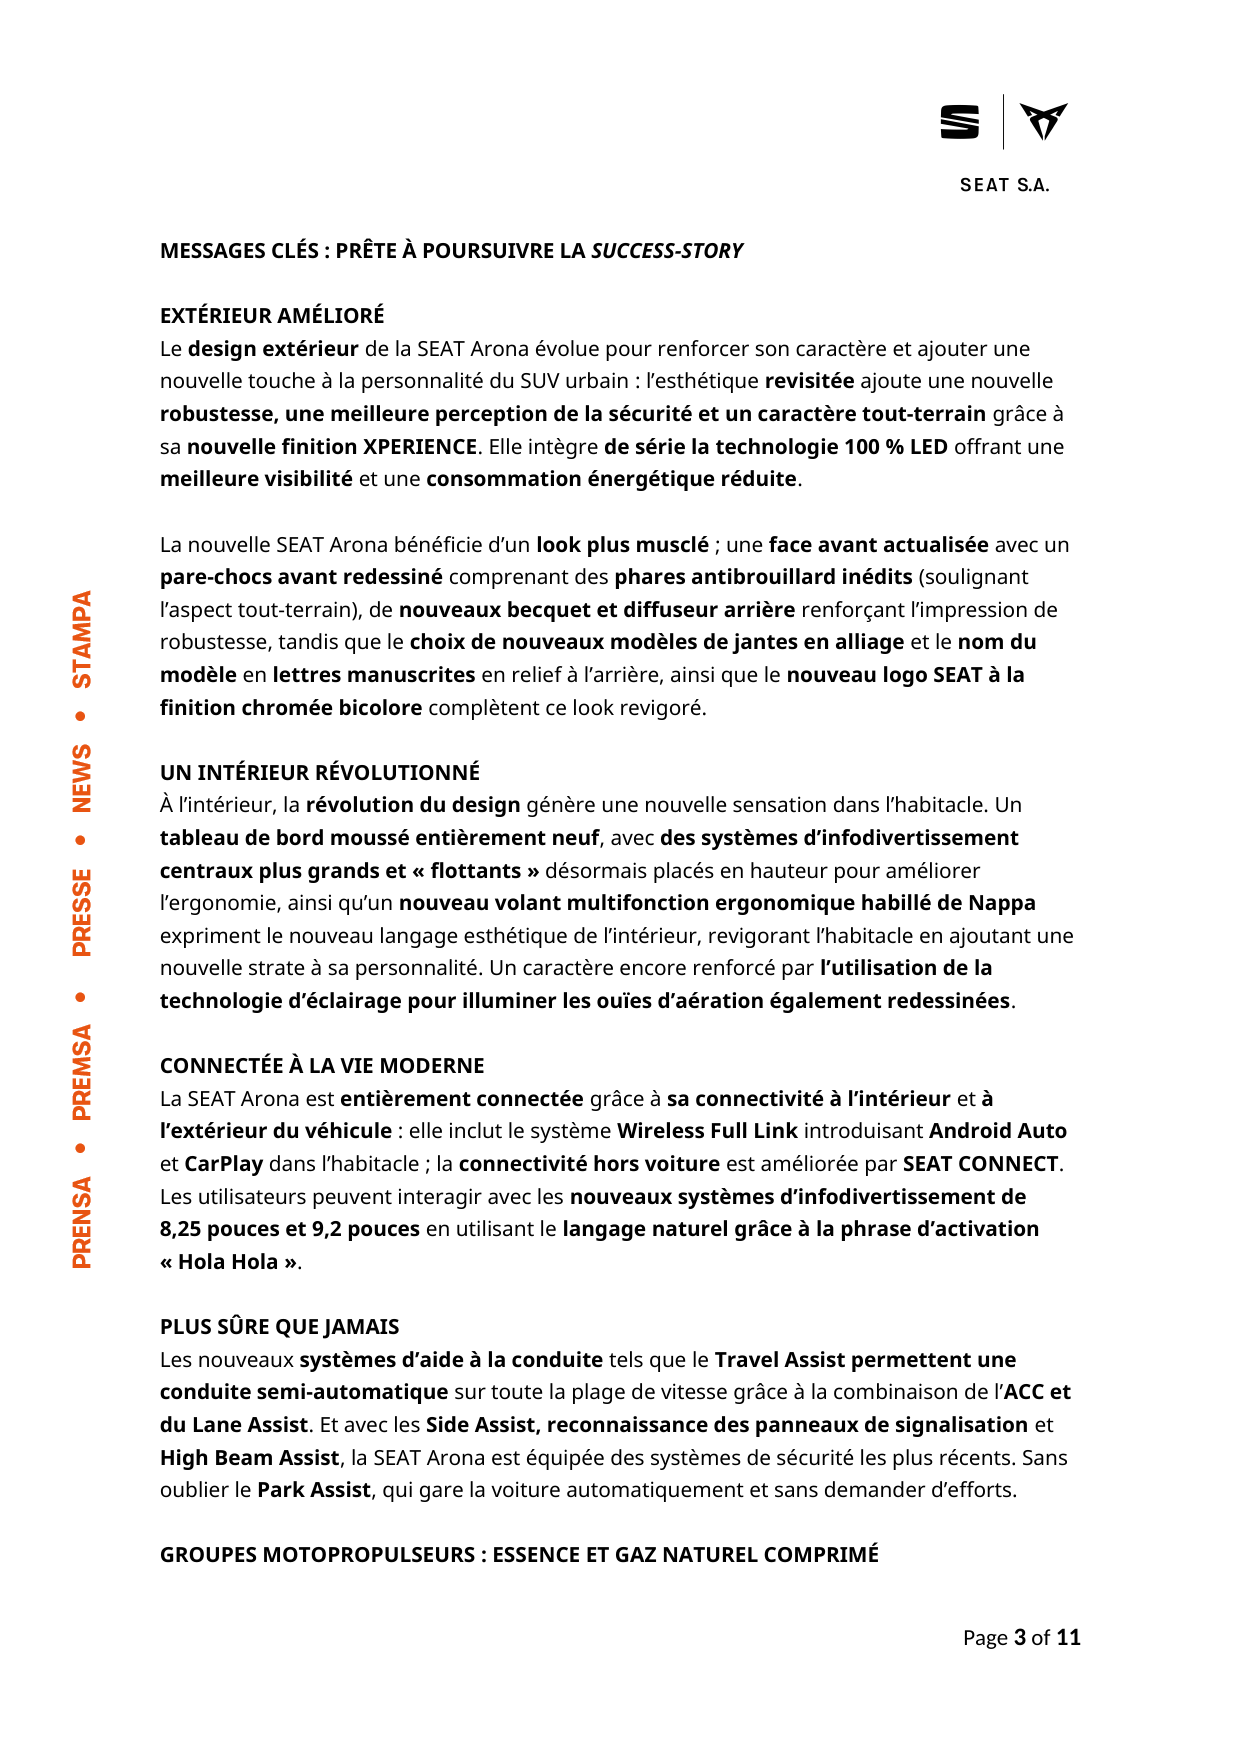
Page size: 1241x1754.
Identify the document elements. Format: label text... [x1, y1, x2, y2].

text CONNECTÉE À LA VIE MODERNE [159, 1051, 1081, 1080]
text MESSAGES CLÉS : PRÊTE À POURSUIVRE LA SUCCESS-STORY [159, 236, 1081, 265]
text La SEAT Arona est entièrement connectée grâce à sa connectivité à l’intérieur et à l’extérieur du véhicule : elle inclut le système Wireless Full Link introduisant Android Auto et CarPlay dans l’habitacle ; la connectivité hors voiture est améliorée par SEAT CONNECT. Les utilisateurs peuvent interagir avec les nouveaux systèmes d’infodivertissement de 8,25 pouces et 9,2 pouces en utilisant le langage naturel grâce à la phrase d’activation « Hola Hola ». [159, 1084, 1081, 1275]
text À l’intérieur, la révolution du design génère une nouvelle sensation dans l’habitacle. Un tableau de bord moussé entièrement neuf, avec des systèmes d’infodivertissement centraux plus grands et « flottants » désormais placés en hauteur pour améliorer l’ergonomie, ainsi qu’un nouveau volant multifonction ergonomique habillé de Nappa expriment le nouveau langage esthétique de l’intérieur, revigorant l’habitacle en ajoutant une nouvelle strate à sa personnalité. Un caractère encore renforcé par l’utilisation de la technologie d’éclairage pour illuminer les ouïes d’aération également redessinées. [159, 791, 1081, 1014]
text Le design extérieur de la SEAT Arona évolue pour renforcer son caractère et ajouter une nouvelle touche à la personnalité du SUV urbain : l’esthétique revisitée ajoute une nouvelle robustesse, une meilleure perception de la sécurité et un caractère tout-terrain grâce à sa nouvelle finition XPERIENCE. Elle intègre de série la technologie 100 % LED offrant une meilleure visibilité et une consommation énergétique réduite. [159, 334, 1081, 493]
picture [39, 517, 121, 1341]
text UN INTÉRIEUR RÉVOLUTIONNÉ [159, 758, 1081, 786]
text Les nouveaux systèmes d’aide à la conduite tels que le Travel Assist permettent une conduite semi-automatique sur toute la plage de vitesse grâce à la combinaison de l’ACC et du Lane Assist. Et avec les Side Assist, reconnaissance des panneaux de signalisation et High Beam Assist, la SEAT Arona est équipée des systèmes de sécurité les plus récents. Sans oublier le Park Assist, qui gare la voiture automatiquement et sans demander d’efforts. [159, 1345, 1081, 1504]
text EXTÉRIEUR AMÉLIORÉ [159, 301, 1081, 330]
text GROUPES MOTOPROPULSEURS : ESSENCE ET GAZ NATUREL COMPRIMÉ [159, 1540, 1081, 1569]
text La nouvelle SEAT Arona bénéficie d’un look plus musclé ; une face avant actualisée avec un pare-chocs avant redessiné comprenant des phares antibrouillard inédits (soulignant l’aspect tout-terrain), de nouveaux becquet et diffuseur arrière renforçant l’impression de robustesse, tandis que le choix de nouveaux modèles de jantes en alliage et le nom du modèle en lettres manuscrites en relief à l’arrière, ainsi que le nouveau logo SEAT à la finition chromée bicolore complètent ce look revigoré. [159, 530, 1081, 721]
text PLUS SÛRE QUE JAMAIS [159, 1312, 1081, 1341]
picture [903, 71, 1103, 225]
